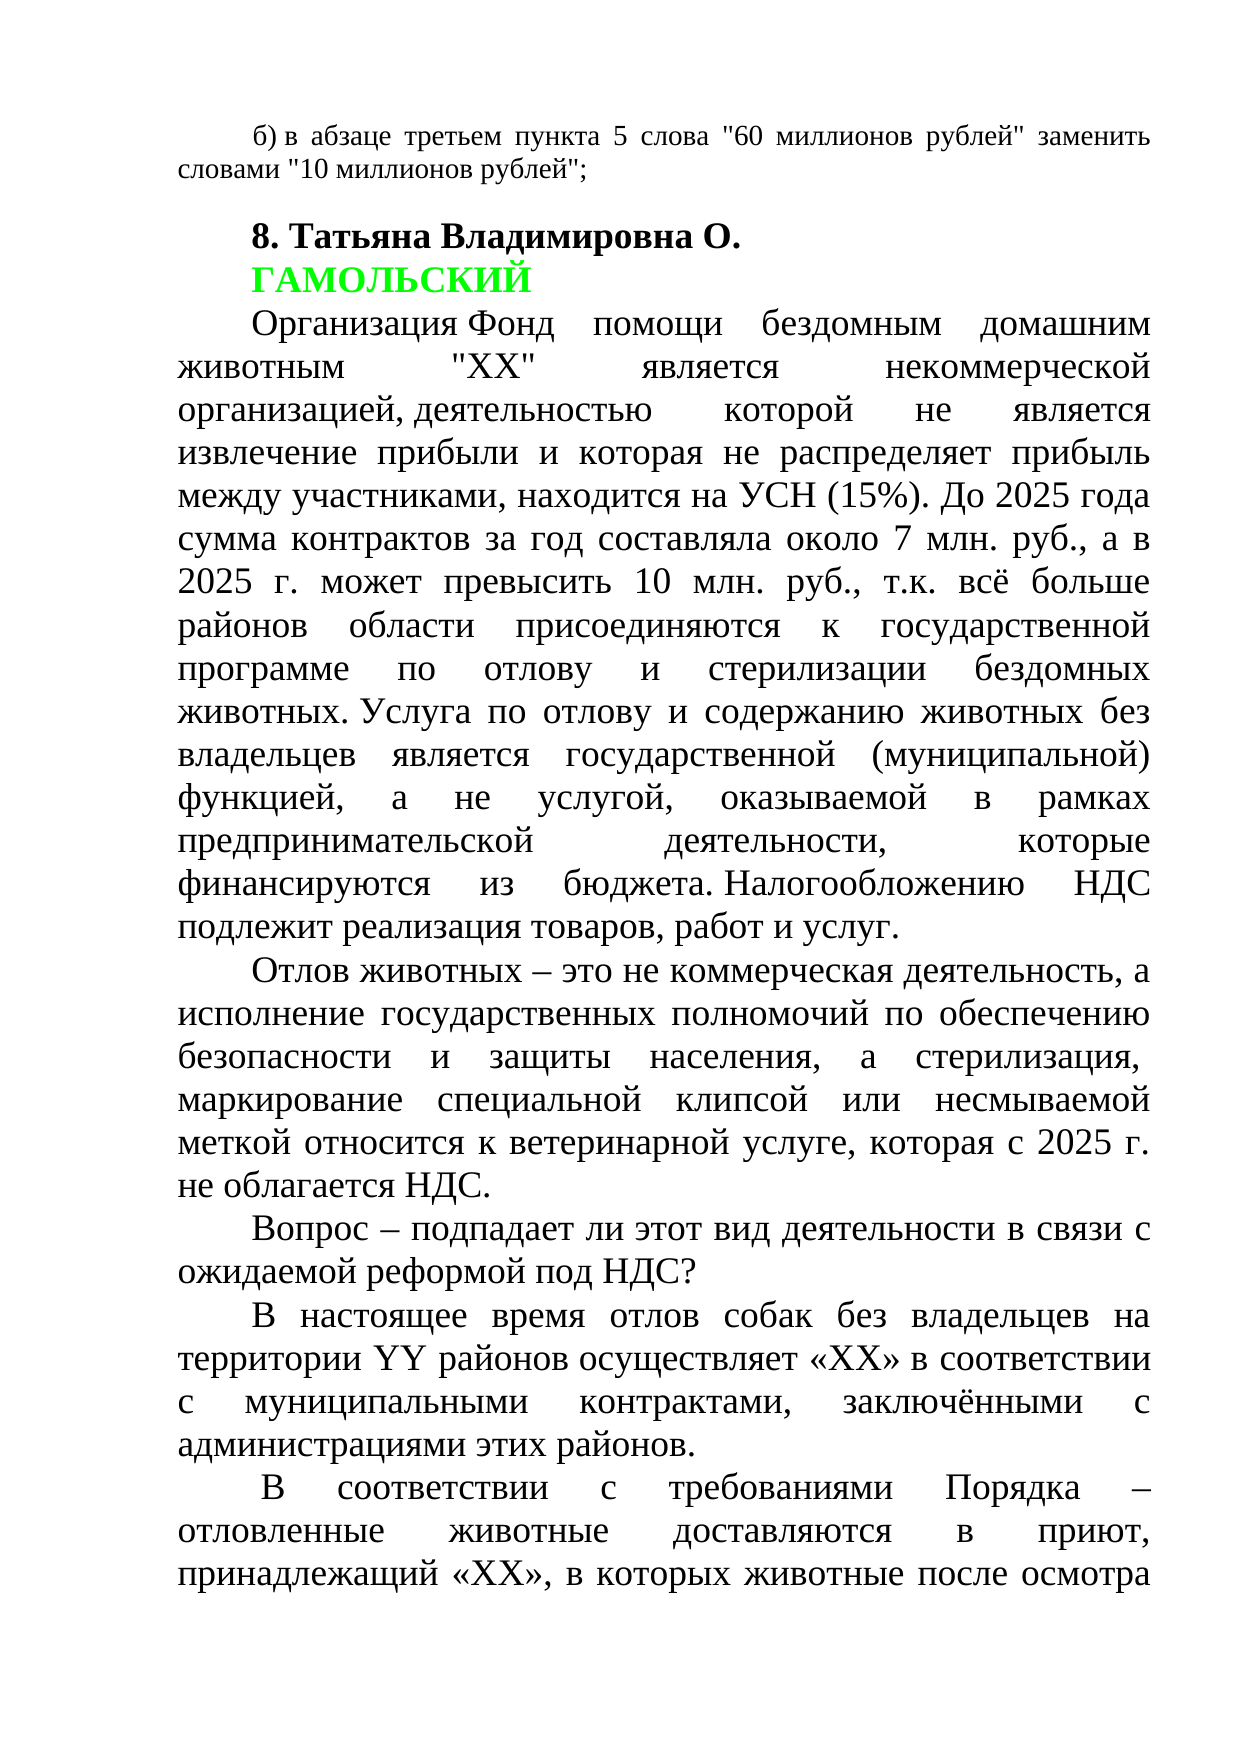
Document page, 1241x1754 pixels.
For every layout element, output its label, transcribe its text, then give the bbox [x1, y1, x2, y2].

text Вопрос – подпадает ли этот вид деятельности в связи с ожидаемой реформой под НДС? [177, 1206, 1152, 1292]
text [177, 1464, 1152, 1594]
text ГАМОЛЬСКИЙ [207, 257, 1152, 300]
text В настоящее время отлов собак без владельцев на территории YY районов осуществляет «ХХ» в соответствии с муниципальными контрактами, заключёнными с администрациями этих районов. [177, 1292, 1152, 1464]
text 8. Татьяна Владимировна О. [177, 214, 1152, 257]
text Отлов животных – это не коммерческая деятельность, а исполнение государственных полномочий по обеспечению безопасности и защиты населения, а стерилизация, маркирование специальной клипсой или несмываемой меткой относится к ветеринарной услуге, которая с 2025 г. не облагается НДС. [177, 947, 1152, 1206]
text б) в абзаце третьем пункта 5 слова "60 миллионов рублей" заменить словами "10 миллионов рублей"; [177, 118, 1152, 185]
text Организация Фонд помощи бездомным домашним животным "ХХ" является некоммерческой организацией, деятельностью которой не является извлечение прибыли и которая не распределяет прибыль между участниками, находится на УСН (15%). До 2025 года сумма контрактов за год составляла около 7 млн. руб., а в 2025 г. может превысить 10 млн. руб., т.к. всё больше районов области присоединяются к государственной программе по отлову и стерилизации бездомных животных. Услуга по отлову и содержанию животных без владельцев является государственной (муниципальной) функцией, а не услугой, оказываемой в рамках предпринимательской деятельности, которые финансируются из бюджета. Налогообложению НДС подлежит реализация товаров, работ и услуг. [177, 300, 1152, 947]
